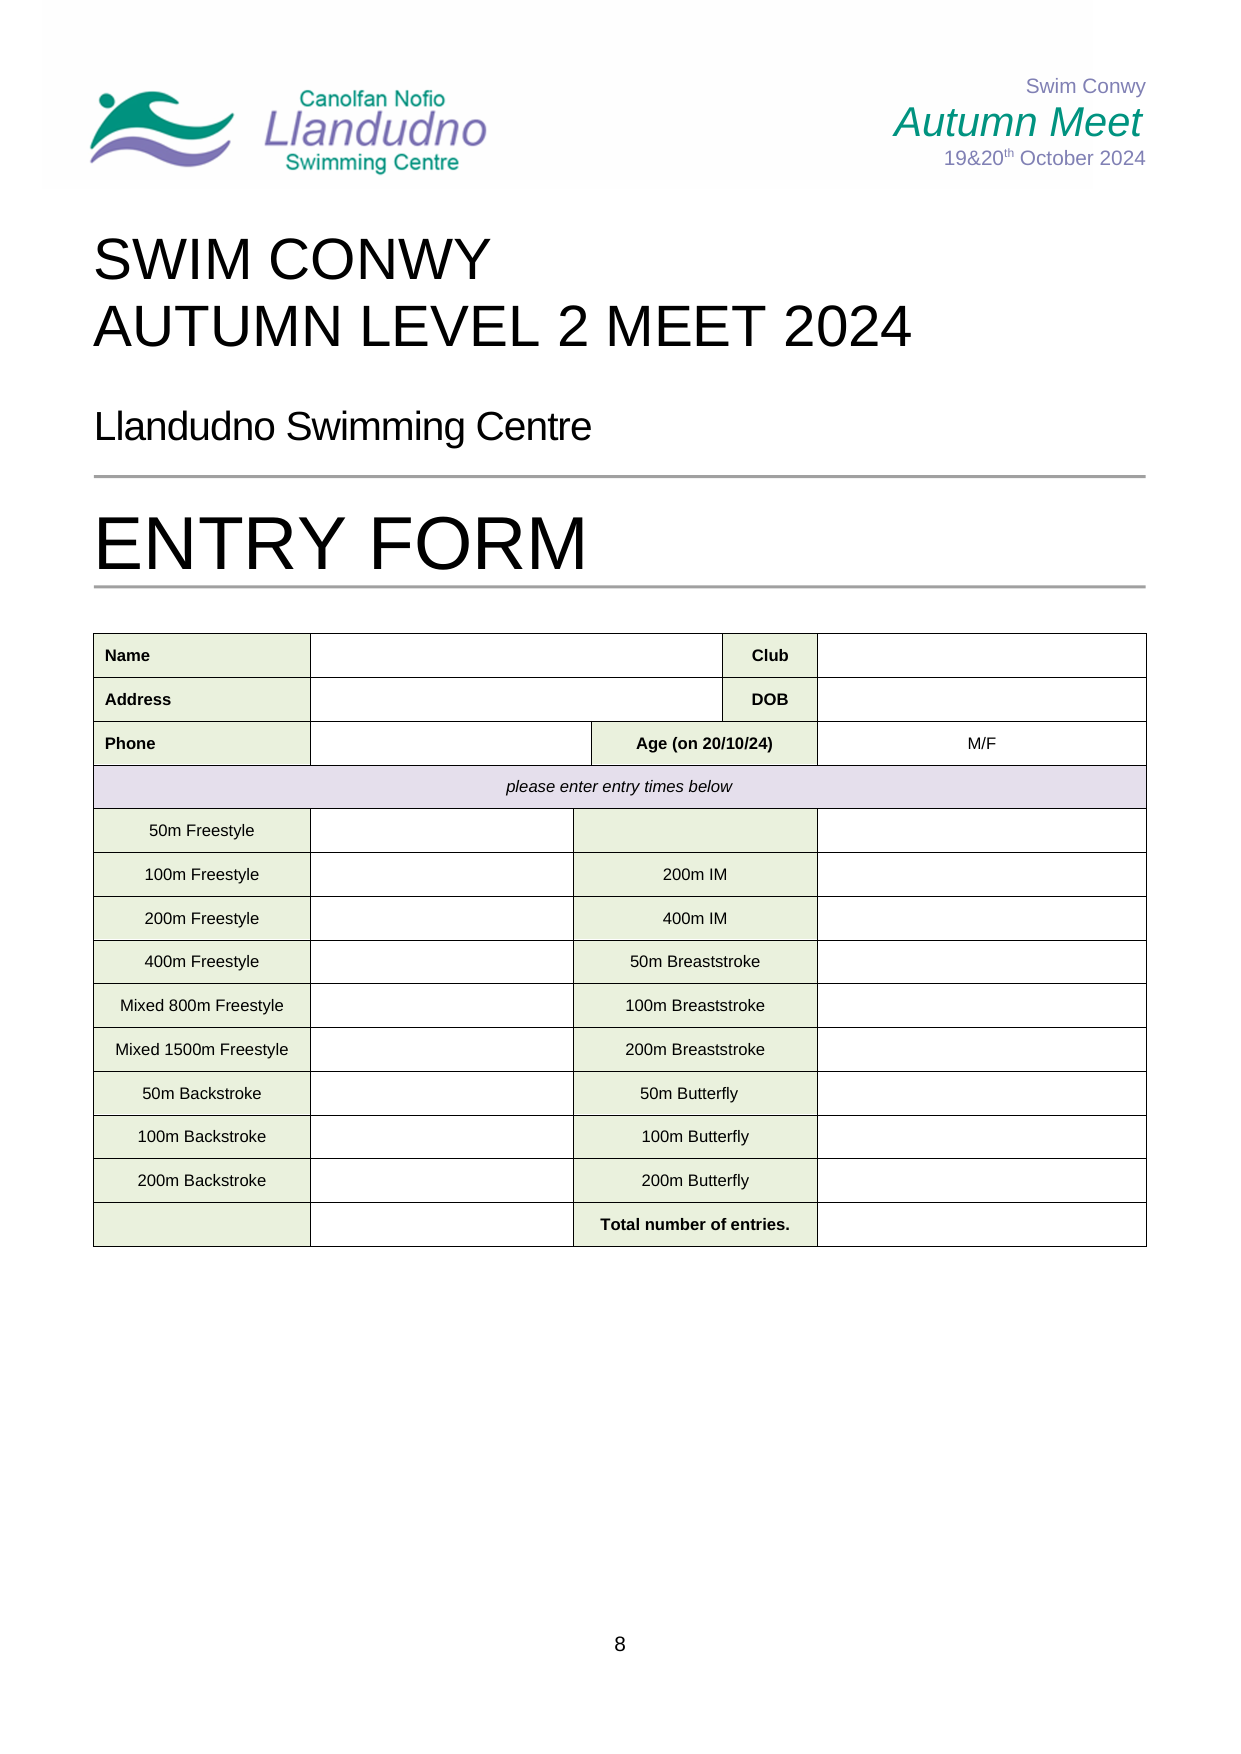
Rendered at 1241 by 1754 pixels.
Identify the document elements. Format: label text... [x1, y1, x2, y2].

table_cell Age (on 20/10/24) [592, 722, 817, 764]
table_cell 50m Breaststroke [574, 941, 817, 983]
table_cell [818, 1116, 1146, 1158]
table_cell [818, 678, 1146, 721]
table_cell [818, 1028, 1146, 1071]
table_cell 100m Butterfly [574, 1116, 817, 1158]
table_cell [311, 1116, 573, 1158]
table_cell Mixed 800m Freestyle [94, 984, 310, 1027]
table_cell [818, 853, 1146, 896]
text Llandudno Swimming Centre [94, 402, 1146, 449]
table_cell 400m IM [574, 897, 817, 939]
table_cell DOB [723, 678, 817, 721]
table_cell [311, 853, 573, 896]
table_cell [311, 1072, 573, 1114]
table_cell Address [94, 678, 310, 721]
table_cell 200m Breaststroke [574, 1028, 817, 1071]
text SWIM CONWY [94, 225, 1146, 292]
table_cell please enter entry times below [94, 766, 1146, 808]
table_cell [311, 1159, 573, 1202]
picture [41, 0, 1094, 189]
table_header Name [94, 634, 310, 677]
picture [1085, 80, 1094, 92]
table_cell [311, 722, 591, 764]
table_cell [94, 1203, 310, 1246]
table_cell [818, 984, 1146, 1027]
table_header [818, 634, 1146, 677]
table_cell [311, 678, 722, 721]
table_cell [311, 809, 573, 852]
table_cell 200m Backstroke [94, 1159, 310, 1202]
table_cell [818, 1203, 1146, 1246]
table_cell 100m Backstroke [94, 1116, 310, 1158]
table_cell 200m Freestyle [94, 897, 310, 939]
table_cell [311, 1028, 573, 1071]
text ENTRY FORM [94, 499, 1146, 585]
table_cell 50m Freestyle [94, 809, 310, 852]
table_cell 200m IM [574, 853, 817, 896]
table_cell 100m Freestyle [94, 853, 310, 896]
table_cell 100m Breaststroke [574, 984, 817, 1027]
table_cell [818, 941, 1146, 983]
table_cell [818, 809, 1146, 852]
table_cell [818, 1072, 1146, 1114]
table_header [311, 634, 722, 677]
table_cell [311, 1203, 573, 1246]
table_cell [311, 897, 573, 939]
picture [1089, 126, 1094, 134]
table_cell 200m Butterfly [574, 1159, 817, 1202]
table_cell 400m Freestyle [94, 941, 310, 983]
table_cell [574, 809, 817, 852]
text AUTUMN LEVEL 2 MEET 2024 [94, 292, 1146, 359]
table_cell M/F [818, 722, 1146, 764]
table_header Club [723, 634, 817, 677]
table_cell Total number of entries. [574, 1203, 817, 1246]
table_cell [311, 984, 573, 1027]
table_cell [818, 897, 1146, 939]
table_cell Mixed 1500m Freestyle [94, 1028, 310, 1071]
table_cell 50m Butterfly [574, 1072, 817, 1114]
table_cell [818, 1159, 1146, 1202]
table_cell 50m Backstroke [94, 1072, 310, 1114]
table_cell [311, 941, 573, 983]
table_cell Phone [94, 722, 310, 764]
